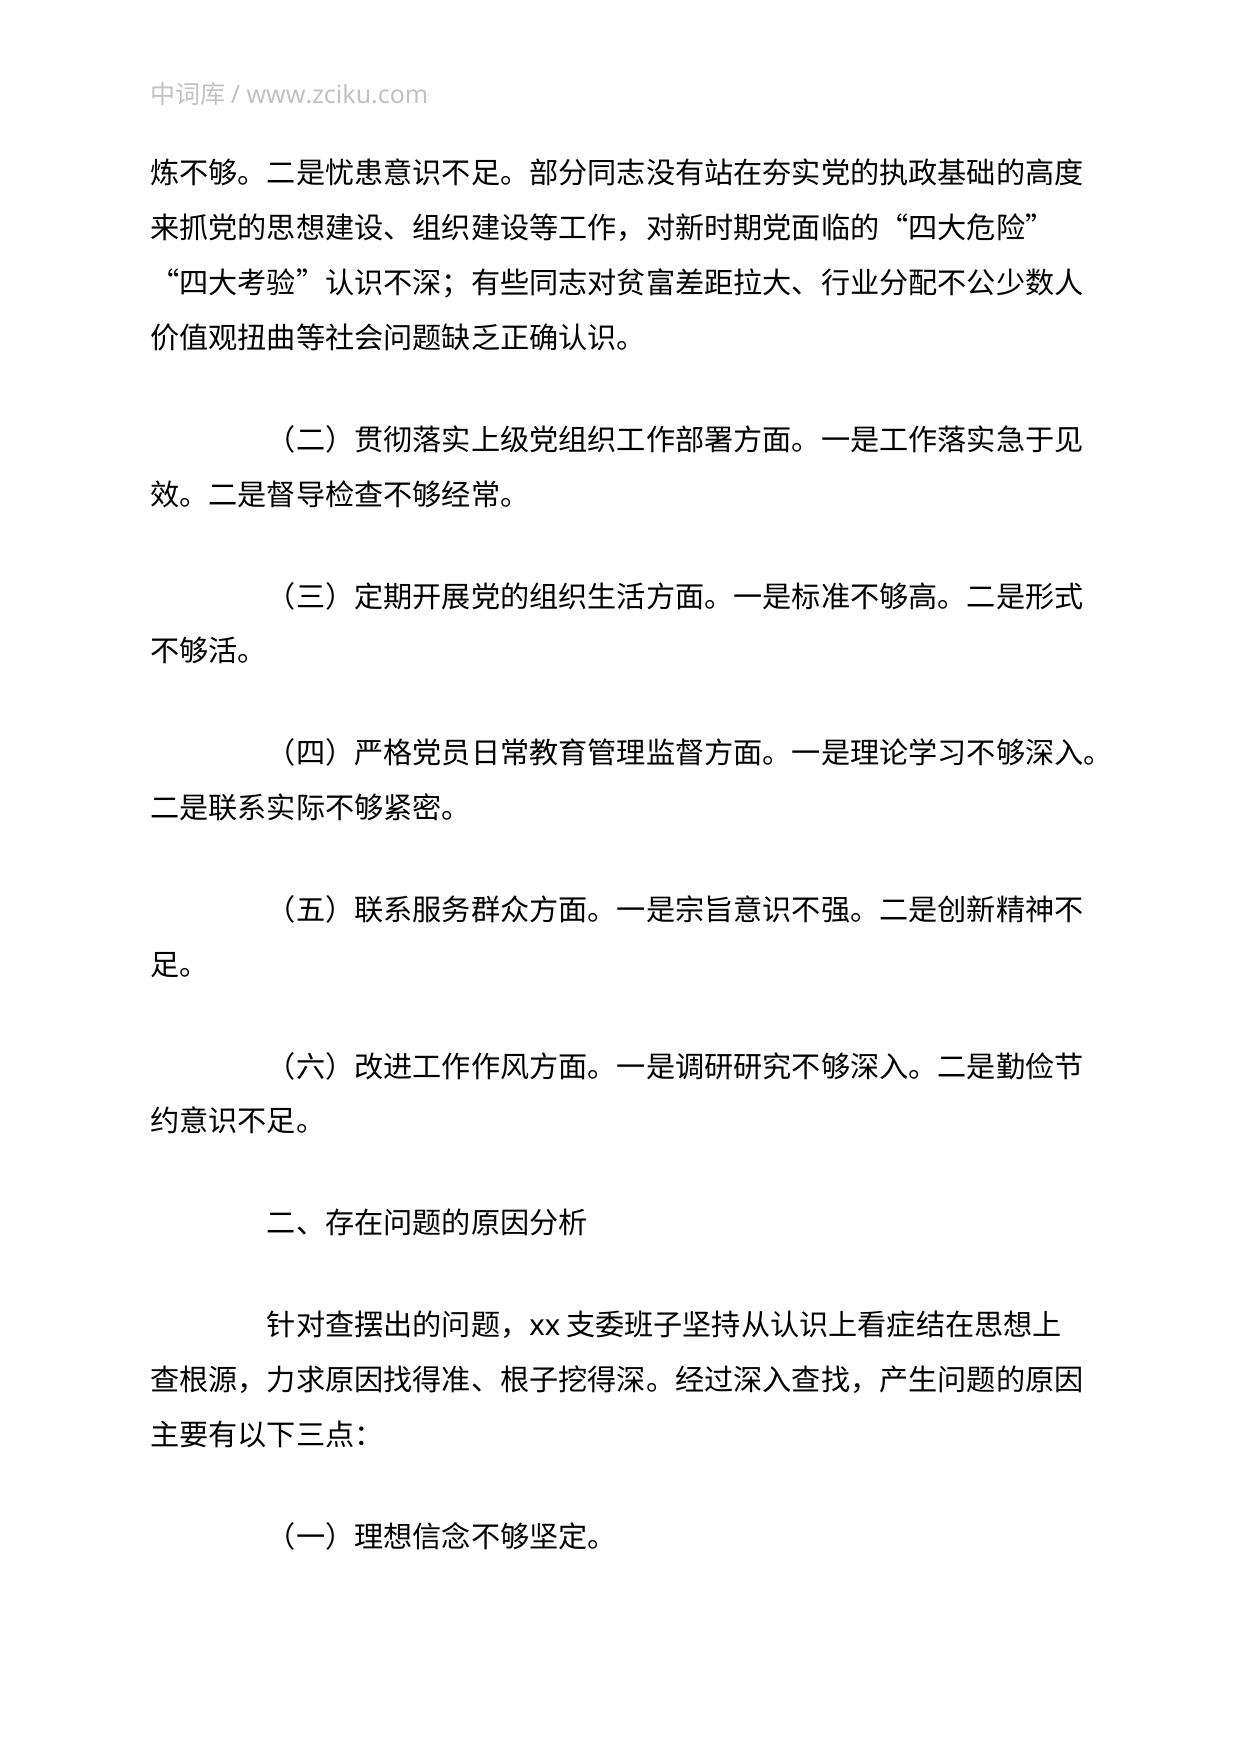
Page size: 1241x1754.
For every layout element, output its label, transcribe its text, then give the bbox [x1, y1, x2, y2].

text 二、存在问题的原因分析 [150, 1200, 1090, 1242]
text （五）联系服务群众方面。一是宗旨意识不强。二是创新精神不足。 [150, 886, 1090, 984]
text （四）严格党员日常教育管理监督方面。一是理论学习不够深入。二是联系实际不够紧密。 [150, 730, 1090, 827]
text （二）贯彻落实上级党组织工作部署方面。一是工作落实急于见效。二是督导检查不够经常。 [150, 416, 1090, 514]
text （六）改进工作作风方面。一是调研研究不够深入。二是勤俭节约意识不足。 [150, 1043, 1090, 1140]
text 针对查摆出的问题，xx支委班子坚持从认识上看症结在思想上查根源，力求原因找得准、根子挖得深。经过深入查找，产生问题的原因主要有以下三点： [150, 1302, 1090, 1454]
text （一）理想信念不够坚定。 [150, 1513, 1090, 1556]
text （三）定期开展党的组织生活方面。一是标准不够高。二是形式不够活。 [150, 573, 1090, 670]
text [150, 150, 1090, 357]
